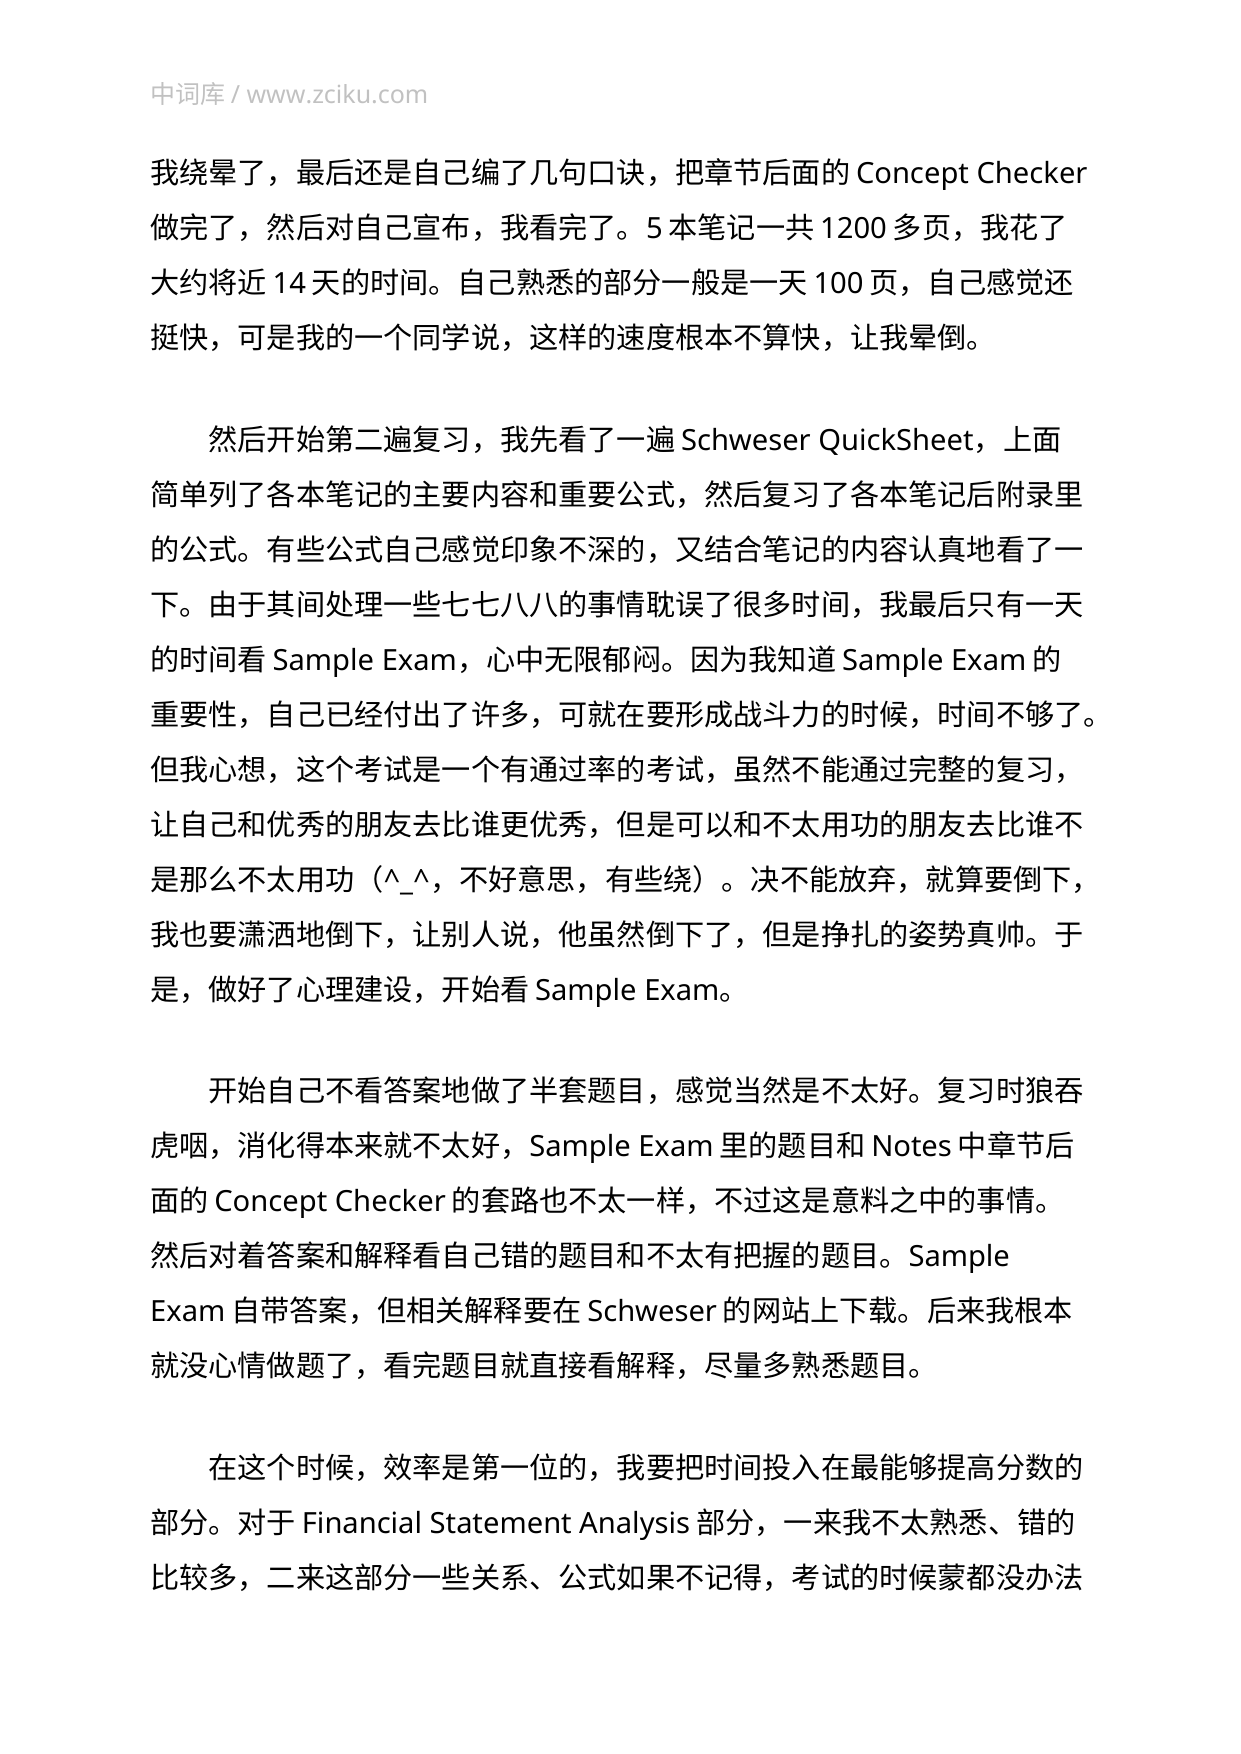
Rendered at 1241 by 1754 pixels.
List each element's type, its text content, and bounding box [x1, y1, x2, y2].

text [150, 1445, 1090, 1597]
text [150, 150, 1090, 357]
text 然后开始第二遍复习，我先看了一遍Schweser QuickSheet，上面简单列了各本笔记的主要内容和重要公式，然后复习了各本笔记后附录里的公式。有些公式自己感觉印象不深的，又结合笔记的内容认真地看了一下。由于其间处理一些七七八八的事情耽误了很多时间，我最后只有一天的时间看Sample Exam，心中无限郁闷。因为我知道Sample Exam的重要性，自己已经付出了许多，可就在要形成战斗力的时候，时间不够了。但我心想，这个考试是一个有通过率的考试，虽然不能通过完整的复习，让自己和优秀的朋友去比谁更优秀，但是可以和不太用功的朋友去比谁不是那么不太用功（^_^，不好意思，有些绕）。决不能放弃，就算要倒下，我也要潇洒地倒下，让别人说，他虽然倒下了，但是挣扎的姿势真帅。于是，做好了心理建设，开始看Sample Exam。 [150, 417, 1090, 1008]
text 开始自己不看答案地做了半套题目，感觉当然是不太好。复习时狼吞虎咽，消化得本来就不太好，Sample Exam里的题目和Notes中章节后面的Concept Checker的套路也不太一样，不过这是意料之中的事情。然后对着答案和解释看自己错的题目和不太有把握的题目。Sample Exam自带答案，但相关解释要在Schweser的网站上下载。后来我根本就没心情做题了，看完题目就直接看解释，尽量多熟悉题目。 [150, 1068, 1090, 1385]
